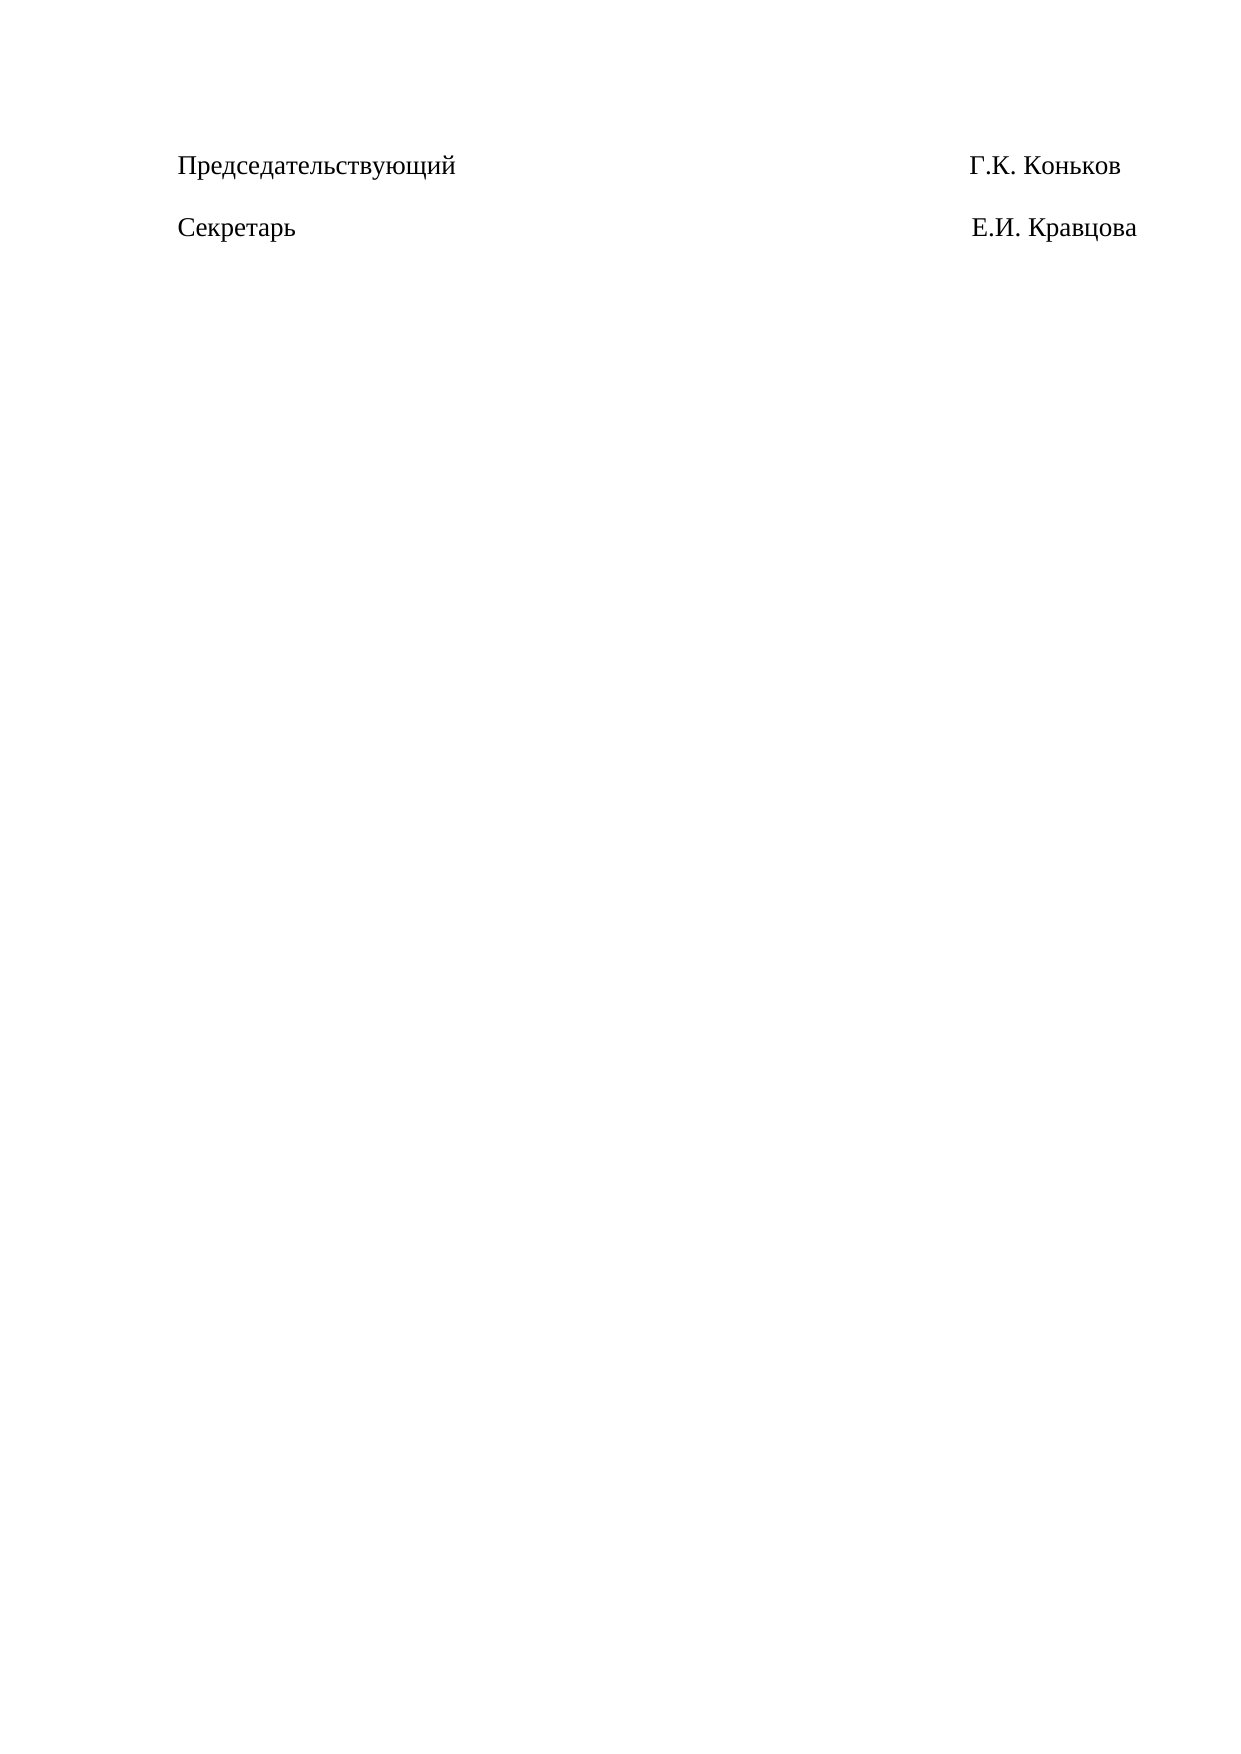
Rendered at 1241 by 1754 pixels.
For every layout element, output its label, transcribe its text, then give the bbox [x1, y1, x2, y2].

text Председательствующий Г.К. Коньков [177, 149, 1152, 180]
text Секретарь Е.И. Кравцова [177, 212, 1152, 243]
